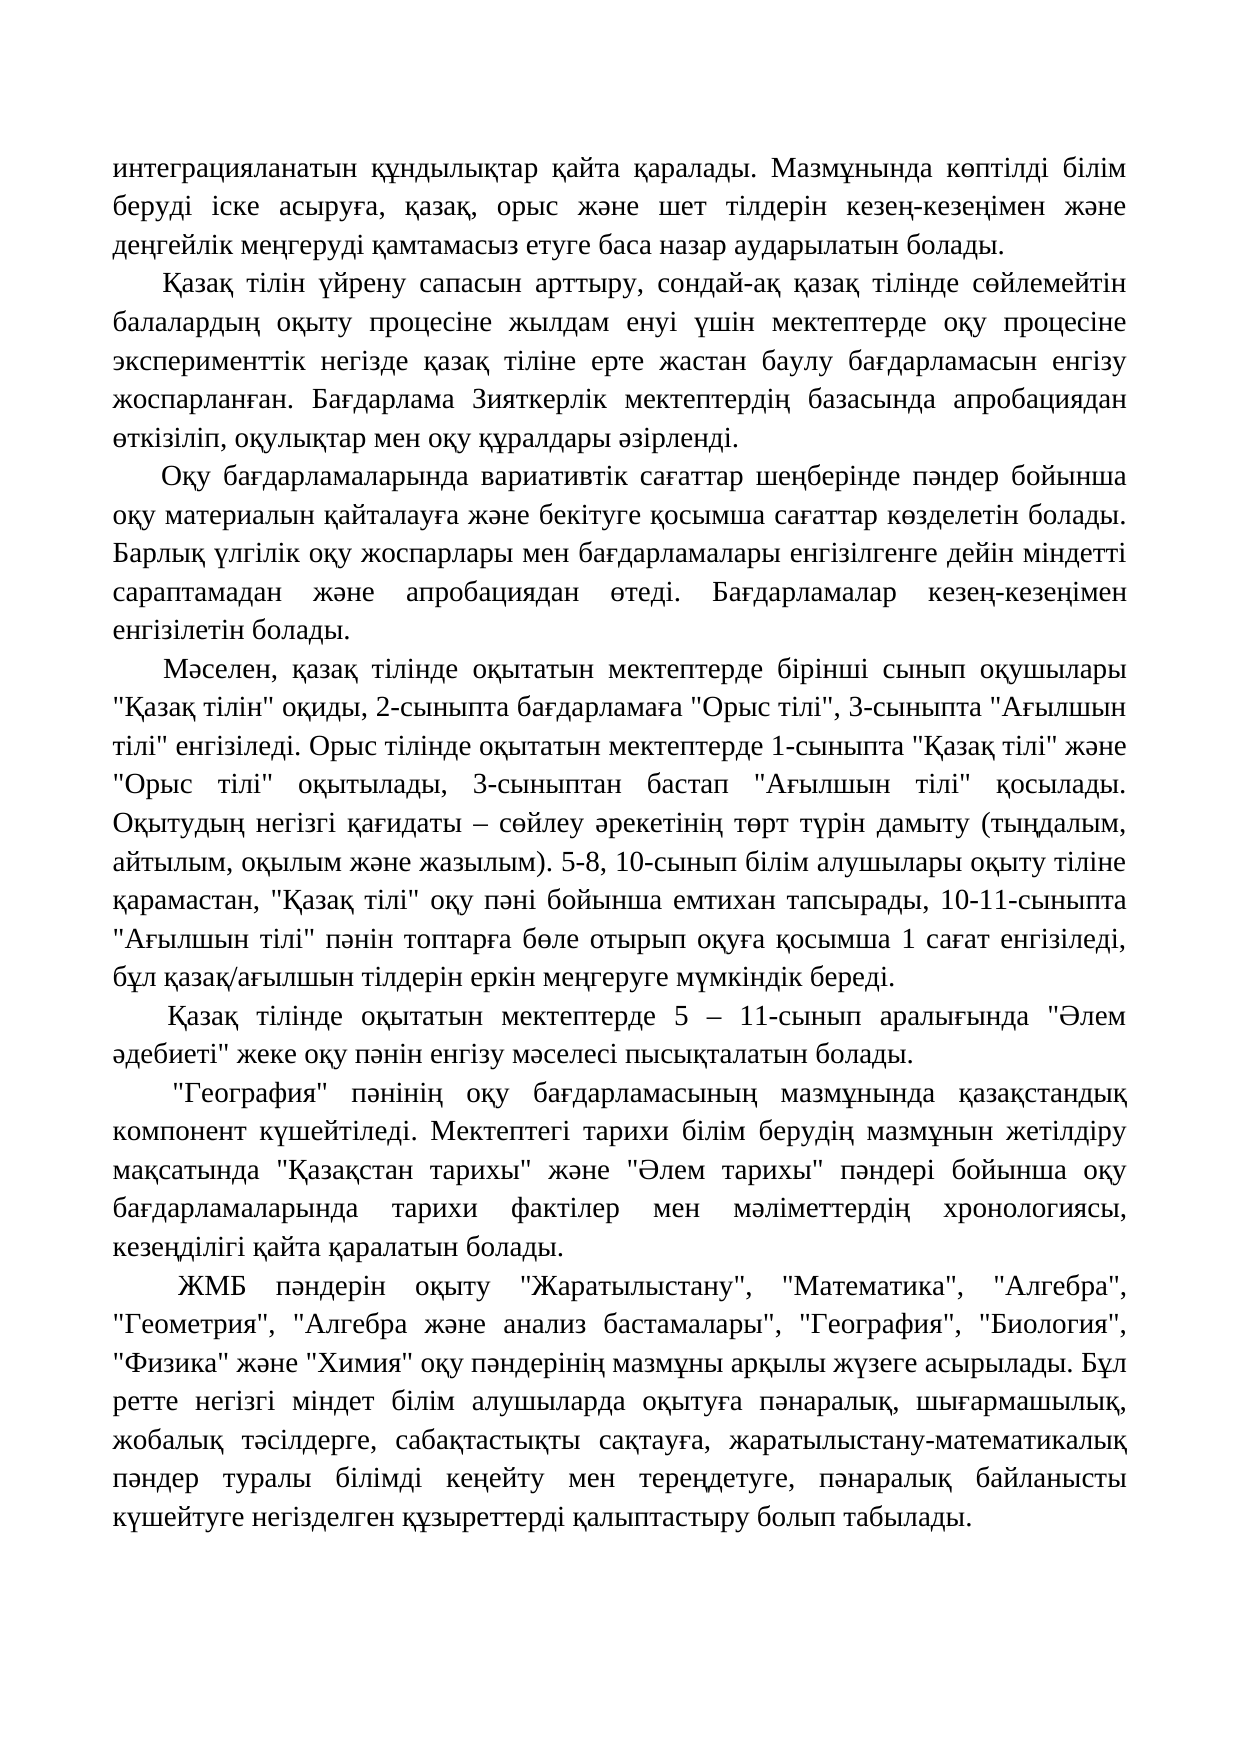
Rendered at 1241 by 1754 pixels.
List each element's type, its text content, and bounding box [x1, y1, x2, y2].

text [112, 150, 1128, 261]
text ЖМБ пәндерін оқыту "Жаратылыстану", "Математика", "Алгебра", "Геометрия", "Алгебра және анализ бастамалары", "География", "Биология", "Физика" және "Химия" оқу пәндерінің мазмұны арқылы жүзеге асырылады. Бұл ретте негізгі міндет білім алушыларда оқытуға пәнаралық, шығармашылық, жобалық тәсілдерге, сабақтастықты сақтауға, жаратылыстану-математикалық пәндер туралы білімді кеңейту мен тереңдетуге, пәнаралық байланысты күшейтуге негізделген құзыреттерді қалыптастыру болып табылады. [112, 1268, 1128, 1532]
text "География" пәнінің оқу бағдарламасының мазмұнында қазақстандық компонент күшейтіледі. Мектептегі тарихи білім берудің мазмұнын жетілдіру мақсатында "Қазақстан тарихы" және "Әлем тарихы" пәндері бойынша оқу бағдарламаларында тарихи фактілер мен мәліметтердің хронологиясы, кезеңділігі қайта қаралатын болады. [112, 1075, 1128, 1263]
text Қазақ тілін үйрену сапасын арттыру, сондай-ақ қазақ тілінде сөйлемейтін балалардың оқыту процесіне жылдам енуі үшін мектептерде оқу процесіне эксперименттік негізде қазақ тіліне ерте жастан баулу бағдарламасын енгізу жоспарланған. Бағдарлама Зияткерлік мектептердің базасында апробациядан өткізіліп, оқулықтар мен оқу құралдары әзірленді. [112, 266, 1128, 453]
text Мәселен, қазақ тілінде оқытатын мектептерде бірінші сынып оқушылары "Қазақ тілін" оқиды, 2-сыныпта бағдарламаға "Орыс тілі", 3-сыныпта "Ағылшын тілі" енгізіледі. Орыс тілінде оқытатын мектептерде 1-сыныпта "Қазақ тілі" және "Орыс тілі" оқытылады, 3-сыныптан бастап "Ағылшын тілі" қосылады. Оқытудың негізгі қағидаты – сөйлеу әрекетінің төрт түрін дамыту (тыңдалым, айтылым, оқылым және жазылым). 5-8, 10-сынып білім алушылары оқыту тіліне қарамастан, "Қазақ тілі" оқу пәні бойынша емтихан тапсырады, 10-11-сыныпта "Ағылшын тілі" пәнін топтарға бөле отырып оқуға қосымша 1 сағат енгізіледі, бұл қазақ/ағылшын тілдерін еркін меңгеруге мүмкіндік береді. [112, 651, 1128, 993]
text Оқу бағдарламаларында вариативтік сағаттар шеңберінде пәндер бойынша оқу материалын қайталауға және бекітуге қосымша сағаттар көзделетін болады. Барлық үлгілік оқу жоспарлары мен бағдарламалары енгізілгенге дейін міндетті сараптамадан және апробациядан өтеді. Бағдарламалар кезең-кезеңімен енгізілетін болады. [112, 458, 1128, 646]
text Қазақ тілінде оқытатын мектептерде 5 – 11-сынып аралығында "Әлем әдебиеті" жеке оқу пәнін енгізу мәселесі пысықталатын болады. [112, 998, 1128, 1070]
